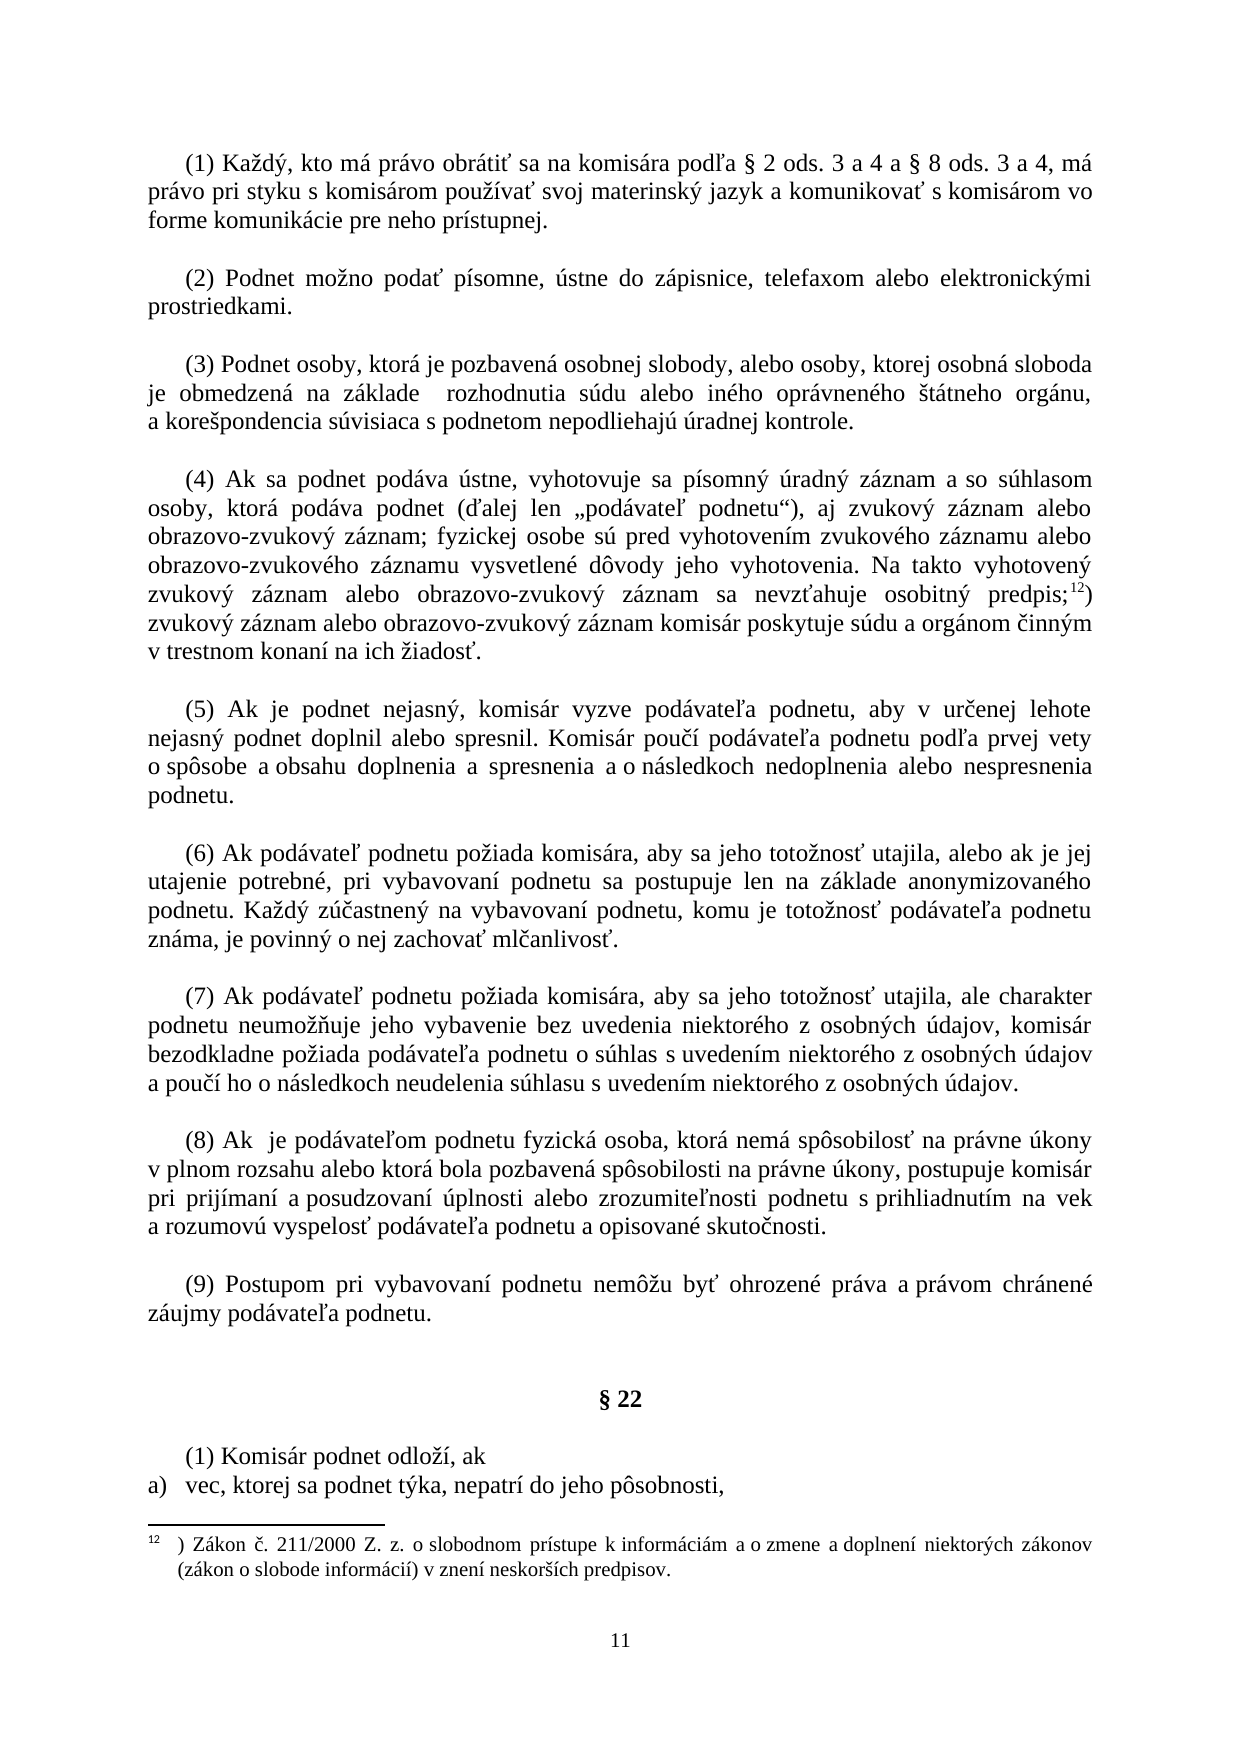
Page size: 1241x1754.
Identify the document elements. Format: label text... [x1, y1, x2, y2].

text (8) Ak je podávateľom podnetu fyzická osoba, ktorá nemá spôsobilosť na právne úkony v plnom rozsahu alebo ktorá bola pozbavená spôsobilosti na právne úkony, postupuje komisár pri prijímaní a posudzovaní úplnosti alebo zrozumiteľnosti podnetu s prihliadnutím na vek a rozumovú vyspelosť podávateľa podnetu a opisované skutočnosti. [148, 1125, 1093, 1240]
text (3) Podnet osoby, ktorá je pozbavená osobnej slobody, alebo osoby, ktorej osobná sloboda je obmedzená na základe rozhodnutia súdu alebo iného oprávneného štátneho orgánu, a korešpondencia súvisiaca s podnetom nepodliehajú úradnej kontrole. [148, 349, 1093, 435]
text § 22 [148, 1384, 1093, 1413]
text (6) Ak podávateľ podnetu požiada komisára, aby sa jeho totožnosť utajila, alebo ak je jej utajenie potrebné, pri vybavovaní podnetu sa postupuje len na základe anonymizovaného podnetu. Každý zúčastnený na vybavovaní podnetu, komu je totožnosť podávateľa podnetu známa, je povinný o nej zachovať mlčanlivosť. [148, 838, 1093, 953]
text (7) Ak podávateľ podnetu požiada komisára, aby sa jeho totožnosť utajila, ale charakter podnetu neumožňuje jeho vybavenie bez uvedenia niektorého z osobných údajov, komisár bezodkladne požiada podávateľa podnetu o súhlas s uvedením niektorého z osobných údajov a poučí ho o následkoch neudelenia súhlasu s uvedením niektorého z osobných údajov. [148, 981, 1093, 1096]
list vec, ktorej sa podnet týka, nepatrí do jeho pôsobnosti, [148, 1470, 1093, 1499]
text (2) Podnet možno podať písomne, ústne do zápisnice, telefaxom alebo elektronickými prostriedkami. [148, 263, 1093, 320]
text (4) Ak sa podnet podáva ústne, vyhotovuje sa písomný úradný záznam a so súhlasom osoby, ktorá podáva podnet (ďalej len „podávateľ podnetu“), aj zvukový záznam alebo obrazovo-zvukový záznam; fyzickej osobe sú pred vyhotovením zvukového záznamu alebo obrazovo-zvukového záznamu vysvetlené dôvody jeho vyhotovenia. Na takto vyhotovený zvukový záznam alebo obrazovo-zvukový záznam sa nevzťahuje osobitný predpis;) zvukový záznam alebo obrazovo-zvukový záznam komisár poskytuje súdu a orgánom činným v trestnom konaní na ich žiadosť. [148, 464, 1093, 665]
text (9) Postupom pri vybavovaní podnetu nemôžu byť ohrozené práva a právom chránené záujmy podávateľa podnetu. [148, 1269, 1093, 1326]
text (1) Komisár podnet odloží, ak [148, 1441, 1093, 1470]
text (1) Každý, kto má právo obrátiť sa na komisára podľa § 2 ods. 3 a 4 a § 8 ods. 3 a 4, má právo pri styku s komisárom používať svoj materinský jazyk a komunikovať s komisárom vo forme komunikácie pre neho prístupnej. [148, 148, 1093, 234]
text (5) Ak je podnet nejasný, komisár vyzve podávateľa podnetu, aby v určenej lehote nejasný podnet doplnil alebo spresnil. Komisár poučí podávateľa podnetu podľa prvej vety o spôsobe a obsahu doplnenia a spresnenia a o následkoch nedoplnenia alebo nespresnenia podnetu. [148, 694, 1093, 809]
